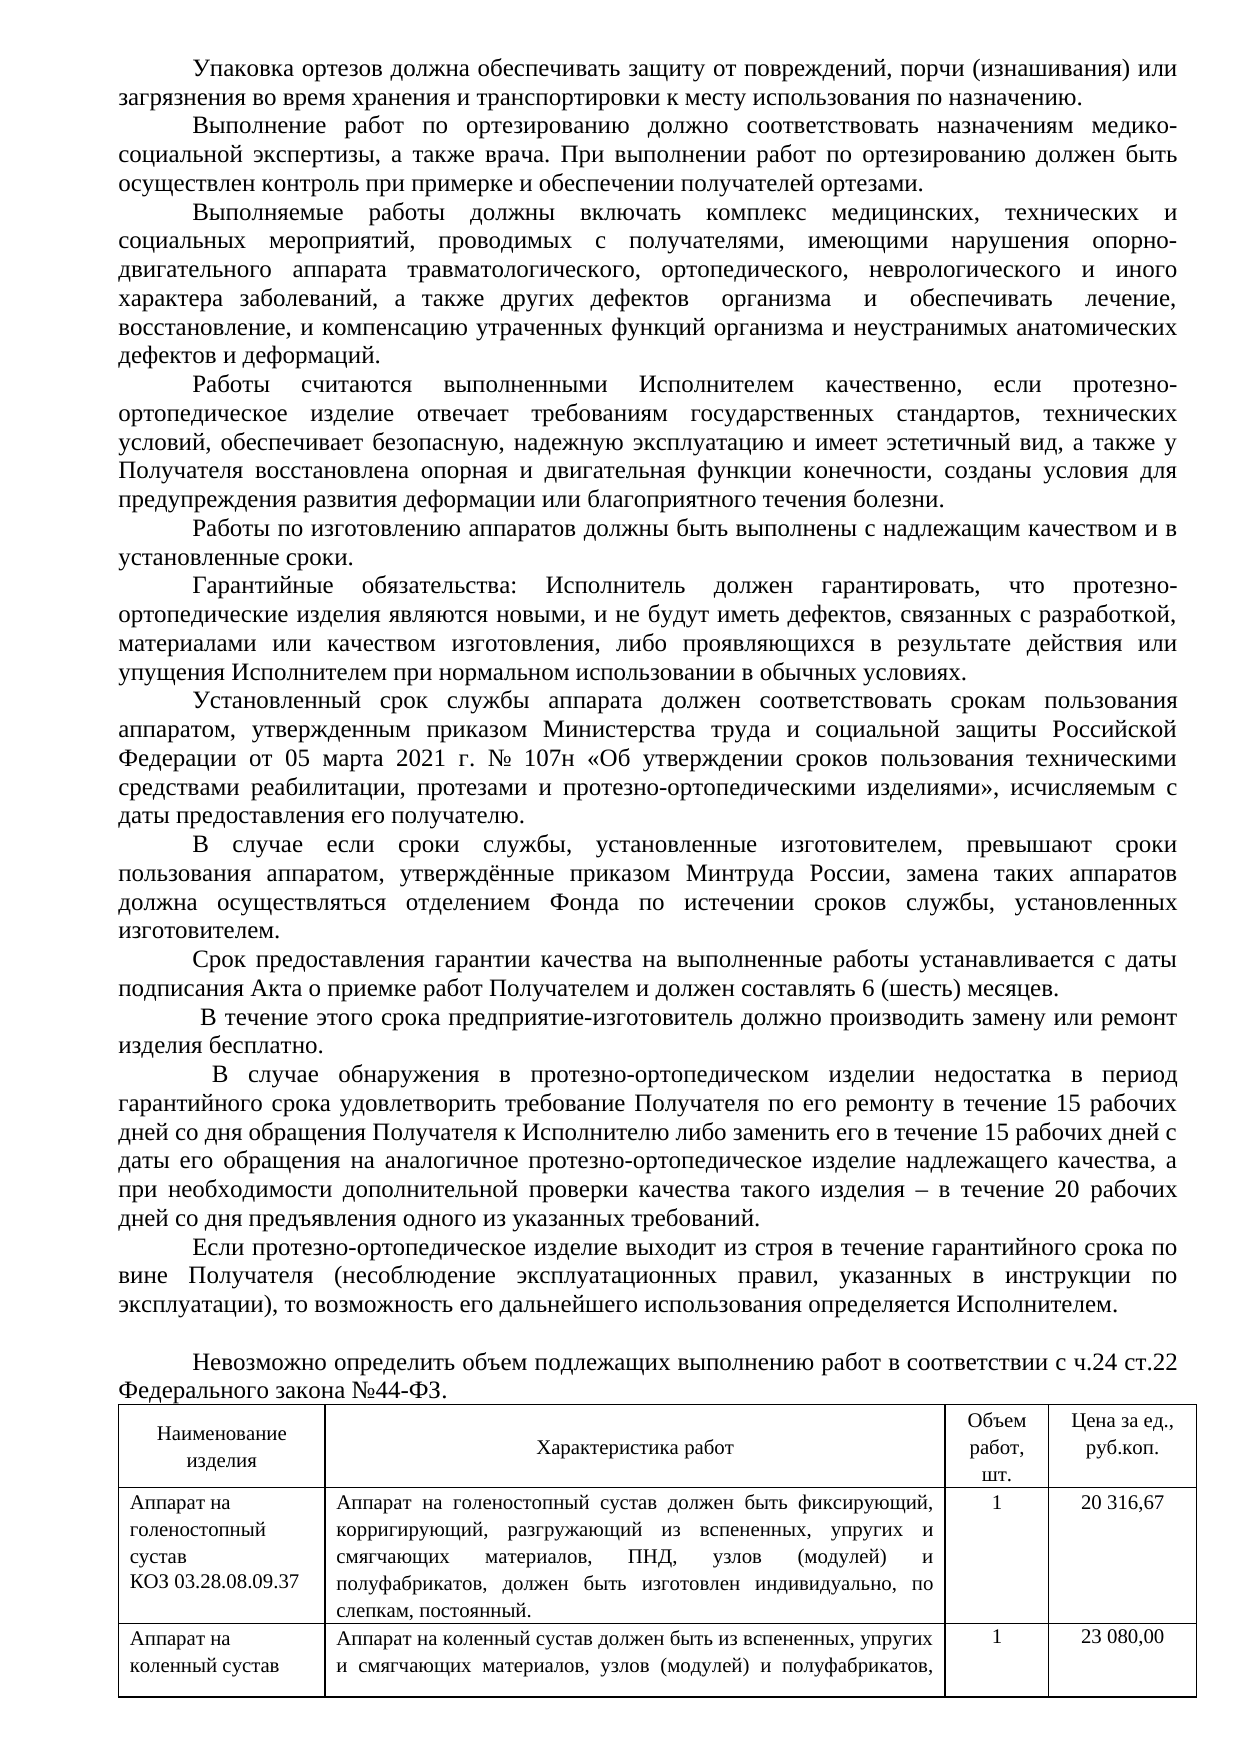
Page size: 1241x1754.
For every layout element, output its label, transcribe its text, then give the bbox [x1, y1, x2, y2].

text Работы по изготовлению аппаратов должны быть выполнены с надлежащим качеством и в установленные сроки. [118, 513, 1178, 571]
table_header Характеристика работ [326, 1405, 944, 1487]
text Срок предоставления гарантии качества на выполненные работы устанавливается с даты подписания Акта о приемке работ Получателем и должен составлять 6 (шесть) месяцев. [118, 944, 1178, 1002]
table_header Наименование изделия [119, 1405, 324, 1487]
text Установленный срок службы аппарата должен соответствовать срокам пользования аппаратом, утвержденным приказом Министерства труда и социальной защиты Российской Федерации от 05 марта 2021 г. № 107н «Об утверждении сроков пользования техническими средствами реабилитации, протезами и протезно-ортопедическими изделиями», исчисляемым с даты предоставления его получателю. [118, 686, 1178, 829]
text Упаковка ортезов должна обеспечивать защиту от повреждений, порчи (изнашивания) или загрязнения во время хранения и транспортировки к месту использования по назначению. [118, 53, 1178, 111]
text В случае если сроки службы, установленные изготовителем, превышают сроки пользования аппаратом, утверждённые приказом Минтруда России, замена таких аппаратов должна осуществляться отделением Фонда по истечении сроков службы, установленных изготовителем. [118, 829, 1178, 944]
text Работы считаются выполненными Исполнителем качественно, если протезно-ортопедическое изделие отвечает требованиям государственных стандартов, технических условий, обеспечивает безопасную, надежную эксплуатацию и имеет эстетичный вид, а также у Получателя восстановлена опорная и двигательная функции конечности, созданы условия для предупреждения развития деформации или благоприятного течения болезни. [118, 369, 1178, 513]
table_cell 1 [946, 1488, 1048, 1623]
text Выполнение работ по ортезированию должно соответствовать назначениям медико-социальной экспертизы, а также врача. При выполнении работ по ортезированию должен быть осуществлен контроль при примерке и обеспечении получателей ортезами. [118, 111, 1178, 197]
table_cell 23 080,00 [1049, 1624, 1196, 1696]
table_cell Аппарат на голеностопный сустав должен быть фиксирующий, корригирующий, разгружающий из вспененных, упругих и смягчающих материалов, ПНД, узлов (модулей) и полуфабрикатов, должен быть изготовлен индивидуально, по слепкам, постоянный. [326, 1488, 944, 1623]
text Невозможно определить объем подлежащих выполнению работ в соответствии с ч.24 ст.22 Федерального закона №44-ФЗ. [118, 1347, 1178, 1404]
text Выполняемые работы должны включать комплекс медицинских, технических и социальных мероприятий, проводимых с получателями, имеющими нарушения опорно-двигательного аппарата травматологического, ортопедического, неврологического и иного характера заболеваний, а также других дефектов организма и обеспечивать лечение, восстановление, и компенсацию утраченных функций организма и неустранимых анатомических дефектов и деформаций. [118, 197, 1178, 369]
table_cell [119, 1624, 324, 1696]
text Гарантийные обязательства: Исполнитель должен гарантировать, что протезно-ортопедические изделия являются новыми, и не будут иметь дефектов, связанных с разработкой, материалами или качеством изготовления, либо проявляющихся в результате действия или упущения Исполнителем при нормальном использовании в обычных условиях. [118, 571, 1178, 686]
text Если протезно-ортопедическое изделие выходит из строя в течение гарантийного срока по вине Получателя (несоблюдение эксплуатационных правил, указанных в инструкции по эксплуатации), то возможность его дальнейшего использования определяется Исполнителем. [118, 1232, 1178, 1318]
text В течение этого срока предприятие-изготовитель должно производить замену или ремонт изделия бесплатно. [118, 1002, 1178, 1059]
table_header Цена за ед., руб.коп. [1049, 1405, 1196, 1487]
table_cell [326, 1624, 944, 1696]
text В случае обнаружения в протезно-ортопедическом изделии недостатка в период гарантийного срока удовлетворить требование Получателя по его ремонту в течение 15 рабочих дней со дня обращения Получателя к Исполнителю либо заменить его в течение 15 рабочих дней с даты его обращения на аналогичное протезно-ортопедическое изделие надлежащего качества, а при необходимости дополнительной проверки качества такого изделия – в течение 20 рабочих дней со дня предъявления одного из указанных требований. [118, 1059, 1178, 1232]
table_cell Аппарат на голеностопный сустав КОЗ 03.28.08.09.37 [119, 1488, 324, 1623]
table_header Объем работ, шт. [946, 1405, 1048, 1487]
table_cell 20 316,67 [1049, 1488, 1196, 1623]
table_cell 1 [946, 1624, 1048, 1696]
